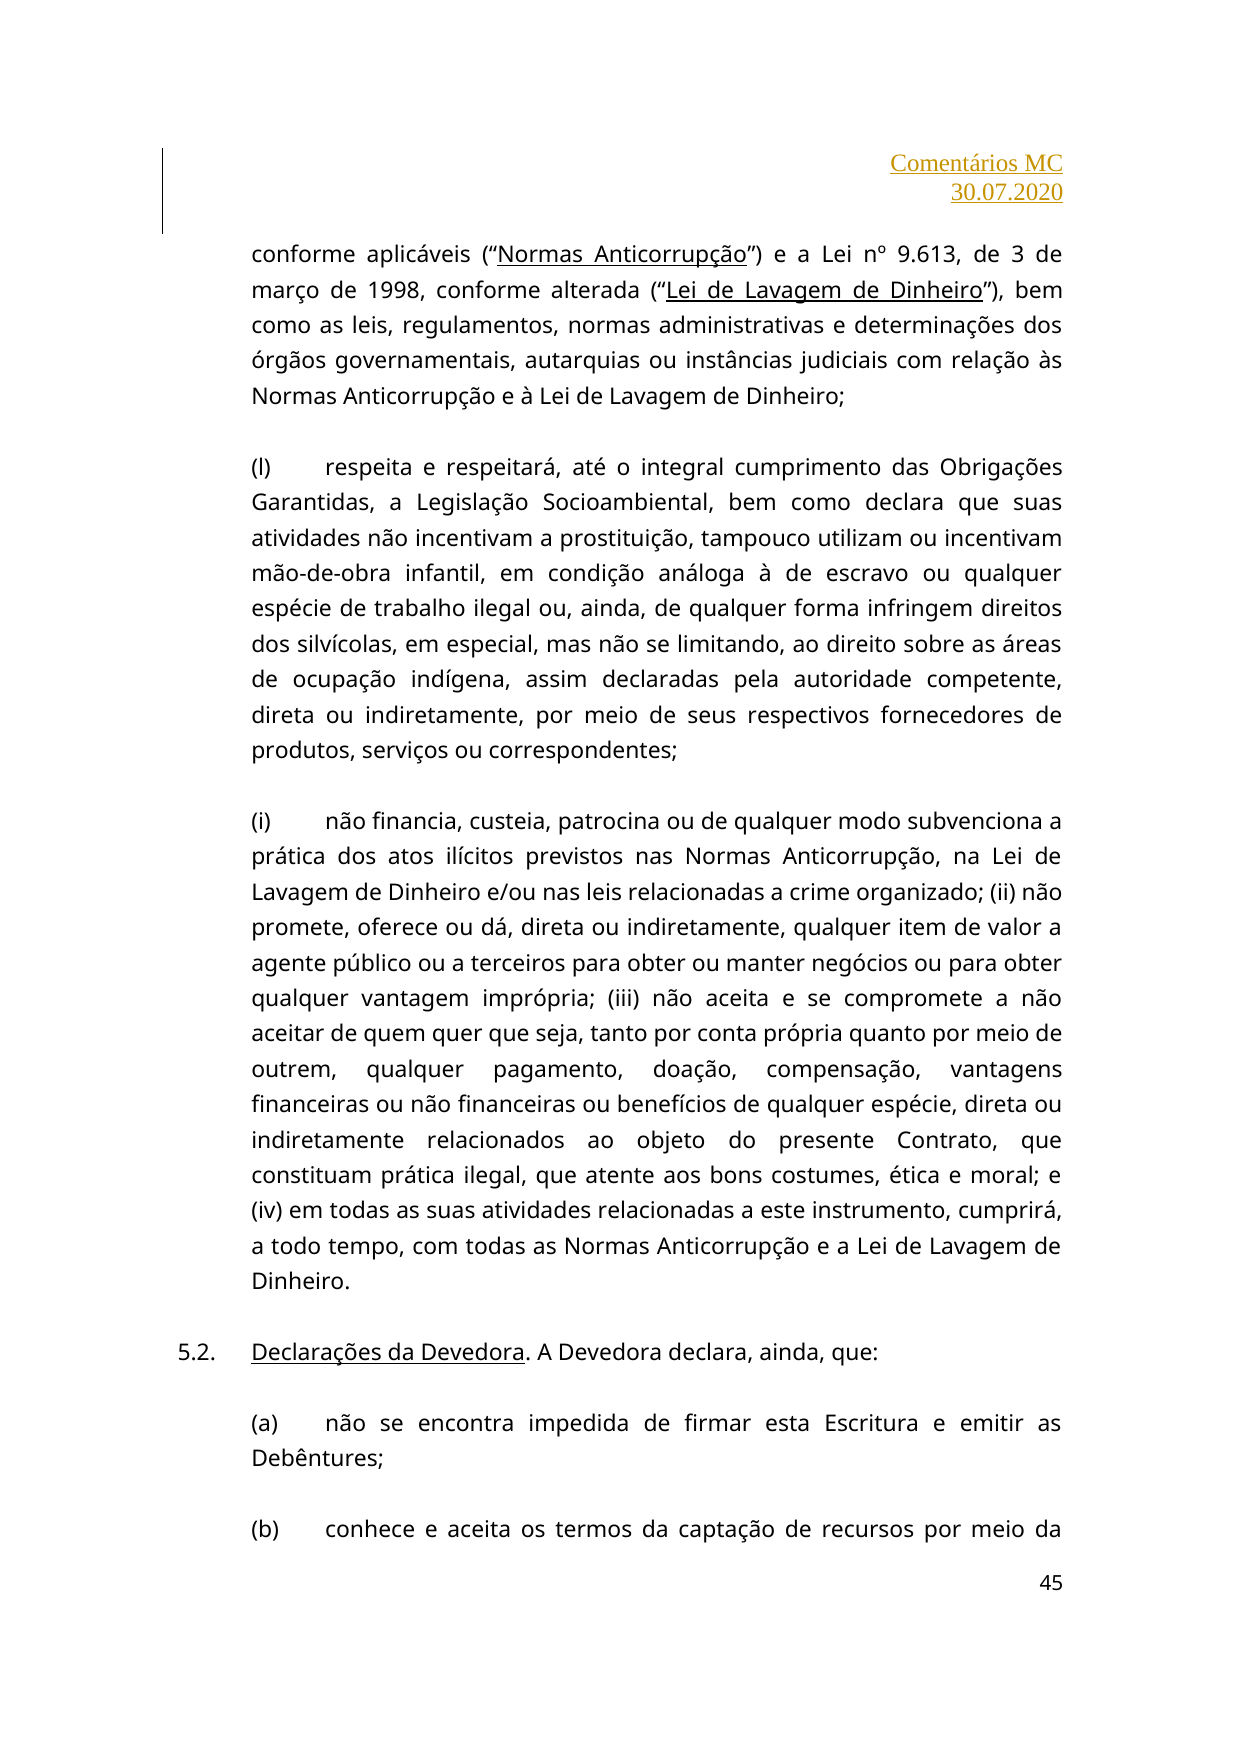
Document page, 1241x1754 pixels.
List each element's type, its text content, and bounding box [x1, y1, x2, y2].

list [251, 234, 1063, 411]
text 5.2. Declarações da Devedora. A Devedora declara, ainda, que: [177, 1332, 1063, 1368]
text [251, 1509, 1063, 1545]
text (a) não se encontra impedida de firmar esta Escritura e emitir as Debêntures; [251, 1403, 1063, 1474]
text (i) não financia, custeia, patrocina ou de qualquer modo subvenciona a prática dos atos ilícitos previstos nas Normas Anticorrupção, na Lei de Lavagem de Dinheiro e/ou nas leis relacionadas a crime organizado; (ii) não promete, oferece ou dá, direta ou indiretamente, qualquer item de valor a agente público ou a terceiros para obter ou manter negócios ou para obter qualquer vantagem imprópria; (iii) não aceita e se compromete a não aceitar de quem quer que seja, tanto por conta própria quanto por meio de outrem, qualquer pagamento, doação, compensação, vantagens financeiras ou não financeiras ou benefícios de qualquer espécie, direta ou indiretamente relacionados ao objeto do presente Contrato, que constituam prática ilegal, que atente aos bons costumes, ética e moral; e (iv) em todas as suas atividades relacionadas a este instrumento, cumprirá, a todo tempo, com todas as Normas Anticorrupção e a Lei de Lavagem de Dinheiro. [251, 801, 1063, 1297]
list (l) respeita e respeitará, até o integral cumprimento das Obrigações Garantidas, a Legislação Socioambiental, bem como declara que suas atividades não incentivam a prostituição, tampouco utilizam ou incentivam mão-de-obra infantil, em condição análoga à de escravo ou qualquer espécie de trabalho ilegal ou, ainda, de qualquer forma infringem direitos dos silvícolas, em especial, mas não se limitando, ao direito sobre as áreas de ocupação indígena, assim declaradas pela autoridade competente, direta ou indiretamente, por meio de seus respectivos fornecedores de produtos, serviços ou correspondentes; [251, 447, 1063, 766]
